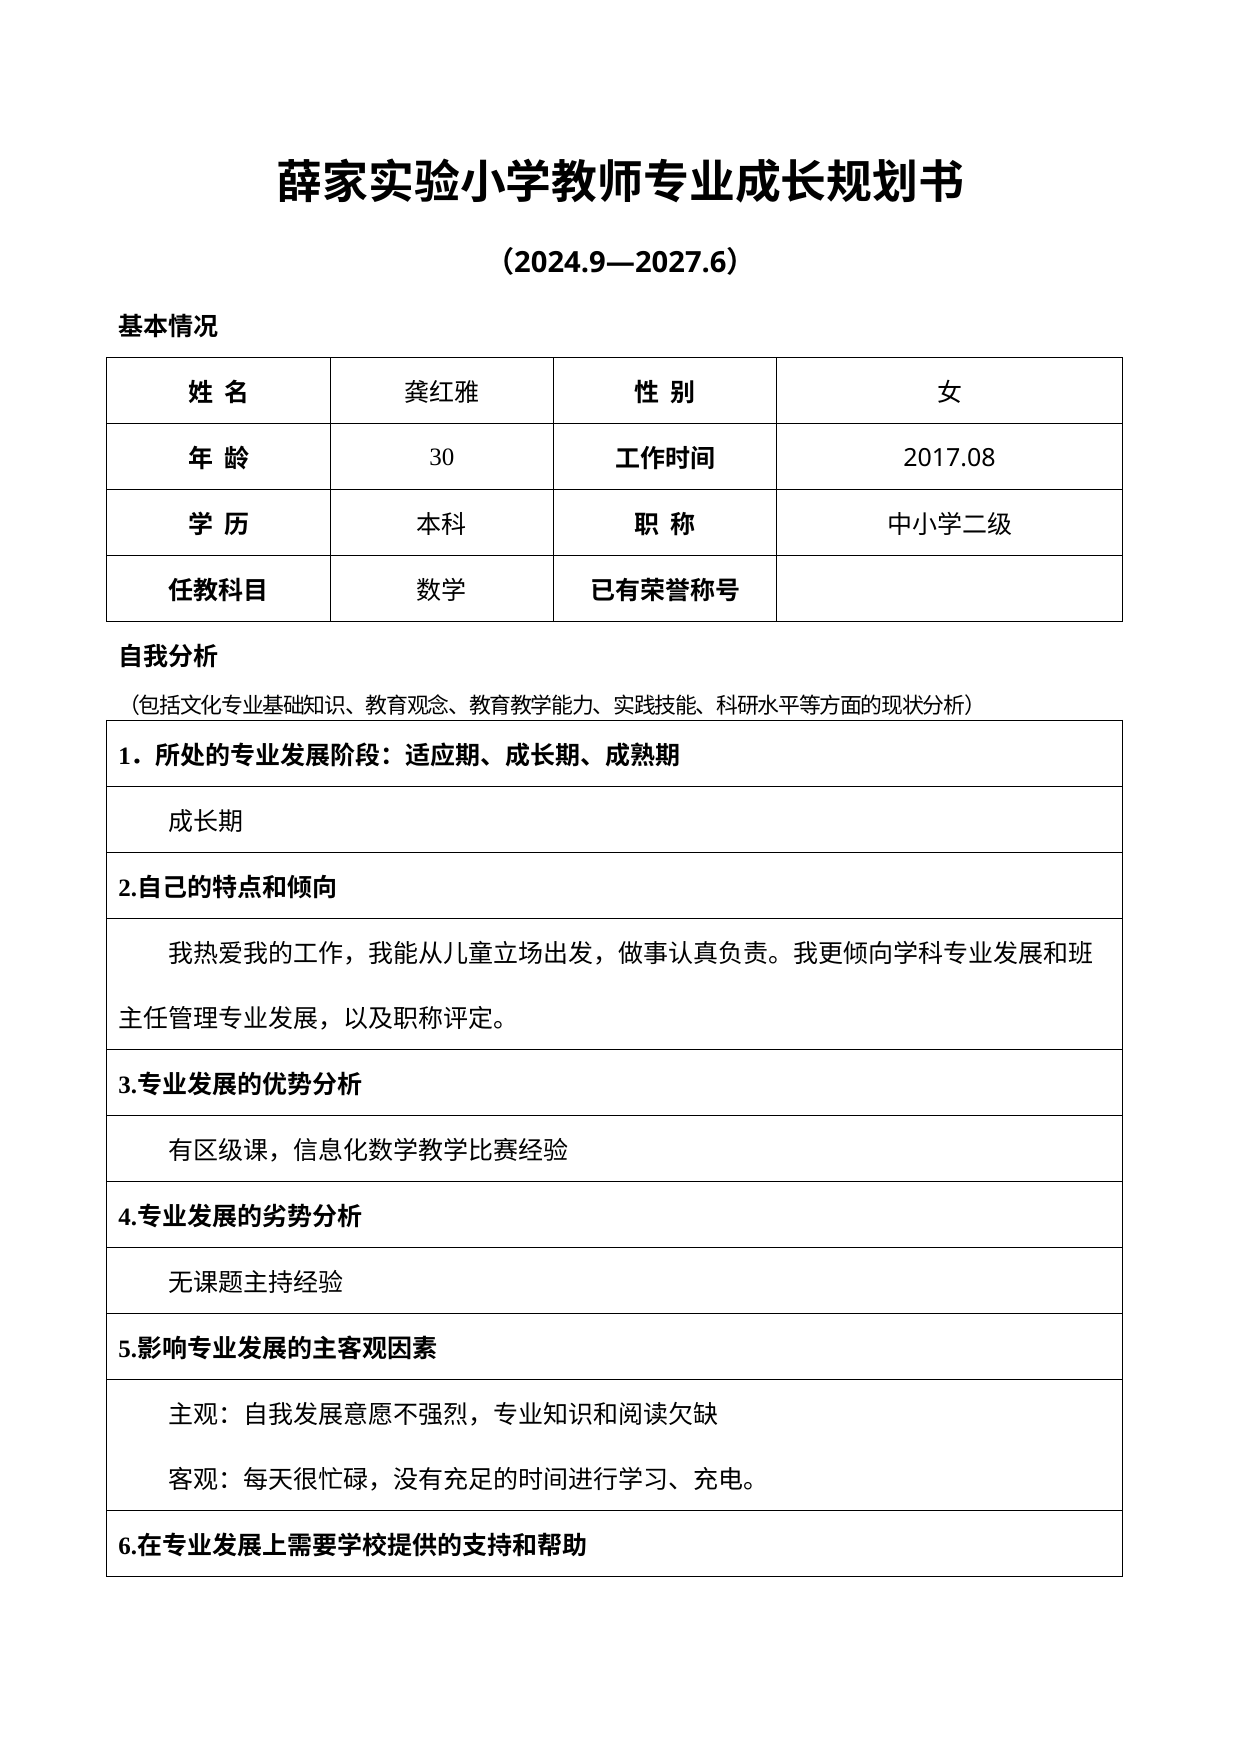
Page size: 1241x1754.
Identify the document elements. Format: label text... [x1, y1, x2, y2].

table_cell 5.影响专业发展的主客观因素 [107, 1314, 1122, 1379]
table_header 女 [777, 358, 1122, 423]
table_cell 本科 [331, 490, 553, 555]
table_cell 数学 [331, 556, 553, 621]
table_cell 我热爱我的工作，我能从儿童立场出发，做事认真负责。我更倾向学科专业发展和班主任管理专业发展，以及职称评定。 [107, 919, 1122, 1049]
table_cell 已有荣誉称号 [554, 556, 776, 621]
table_header 龚红雅 [331, 358, 553, 423]
table_cell 主观：自我发展意愿不强烈，专业知识和阅读欠缺 客观：每天很忙碌，没有充足的时间进行学习、充电。 [107, 1380, 1122, 1510]
table_cell 无课题主持经验 [107, 1248, 1122, 1313]
text 自我分析 [118, 622, 1122, 687]
table_cell 任教科目 [107, 556, 330, 621]
table_cell 3.专业发展的优势分析 [107, 1050, 1122, 1115]
table_cell 30 [331, 424, 553, 489]
table_cell 有区级课，信息化数学教学比赛经验 [107, 1116, 1122, 1181]
table_cell 年 龄 [107, 424, 330, 489]
text 基本情况 [118, 292, 1122, 357]
table_cell 2.自己的特点和倾向 [107, 853, 1122, 918]
table_header 性 别 [554, 358, 776, 423]
text 薛家实验小学教师专业成长规划书 [118, 129, 1122, 227]
table_cell 2017.08 [777, 424, 1122, 489]
table_header 姓 名 [107, 358, 330, 423]
table_cell 成长期 [107, 787, 1122, 852]
text （2024.9—2027.6） [118, 227, 1122, 292]
table_cell 4.专业发展的劣势分析 [107, 1182, 1122, 1247]
table_cell 工作时间 [554, 424, 776, 489]
table_cell [777, 556, 1122, 621]
table_cell 6.在专业发展上需要学校提供的支持和帮助 [107, 1511, 1122, 1576]
table_header 1．所处的专业发展阶段：适应期、成长期、成熟期 [107, 721, 1122, 786]
table_cell 中小学二级 [777, 490, 1122, 555]
table_cell 职 称 [554, 490, 776, 555]
text （包括文化专业基础知识、教育观念、教育教学能力、实践技能、科研水平等方面的现状分析） [118, 687, 1122, 720]
table_cell 学 历 [107, 490, 330, 555]
